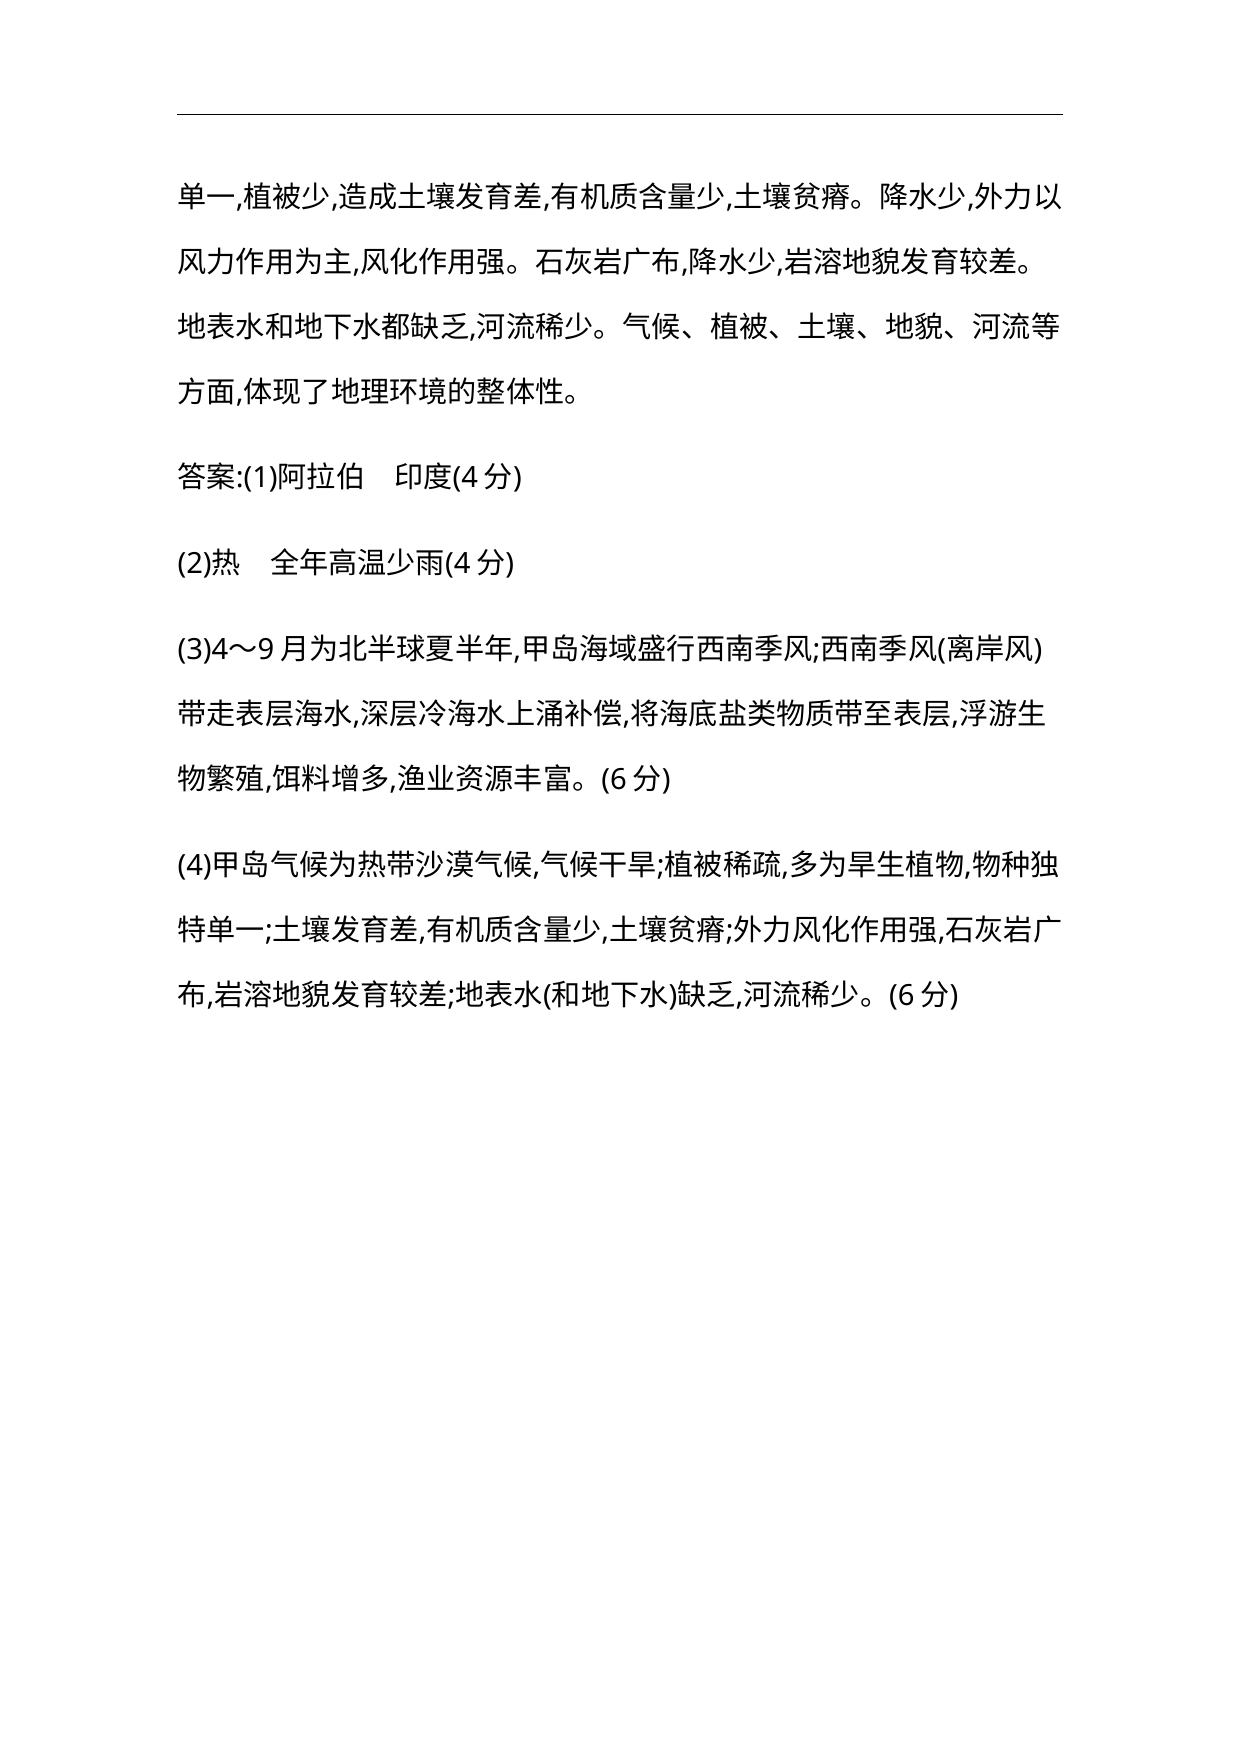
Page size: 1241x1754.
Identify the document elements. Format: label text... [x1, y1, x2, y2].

text (2)热 全年高温少雨(4分) [177, 529, 1063, 594]
text 答案:(1)阿拉伯 印度(4分) [177, 443, 1063, 508]
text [177, 162, 1063, 422]
text (4)甲岛气候为热带沙漠气候,气候干旱;植被稀疏,多为旱生植物,物种独特单一;土壤发育差,有机质含量少,土壤贫瘠;外力风化作用强,石灰岩广布,岩溶地貌发育较差;地表水(和地下水)缺乏,河流稀少。(6分) [177, 830, 1063, 1025]
text (3)4～9月为北半球夏半年,甲岛海域盛行西南季风;西南季风(离岸风)带走表层海水,深层冷海水上涌补偿,将海底盐类物质带至表层,浮游生物繁殖,饵料增多,渔业资源丰富。(6分) [177, 614, 1063, 809]
